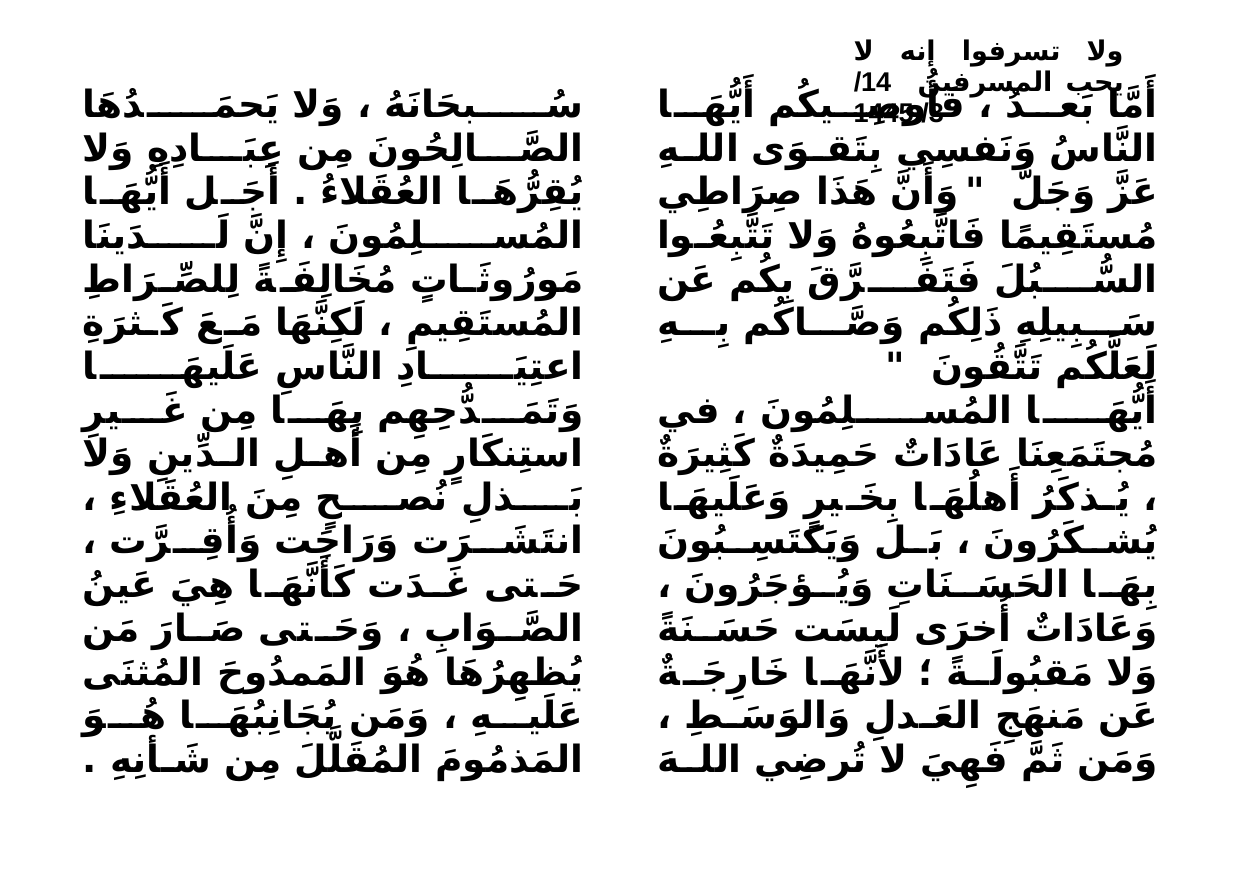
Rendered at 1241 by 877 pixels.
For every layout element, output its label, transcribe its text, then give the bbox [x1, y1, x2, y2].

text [83, 83, 583, 781]
text أَمَّا بَعدُ ، فَأُوصِيكُم أَيُّهَا النَّاسُ وَنَفسِي بِتَقوَى اللهِ عَزَّ وَجَلَّ " وَأَنَّ هَذَا صِرَاطِي مُستَقِيمًا فَاتَّبِعُوهُ وَلا تَتَّبِعُوا السُّبُلَ فَتَفَرَّقَ بِكُم عَن سَبِيلِهِ ذَلِكُم وَصَّاكُم بِهِ لَعَلَّكُم تَتَّقُونَ " [657, 83, 1157, 388]
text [657, 388, 1157, 781]
